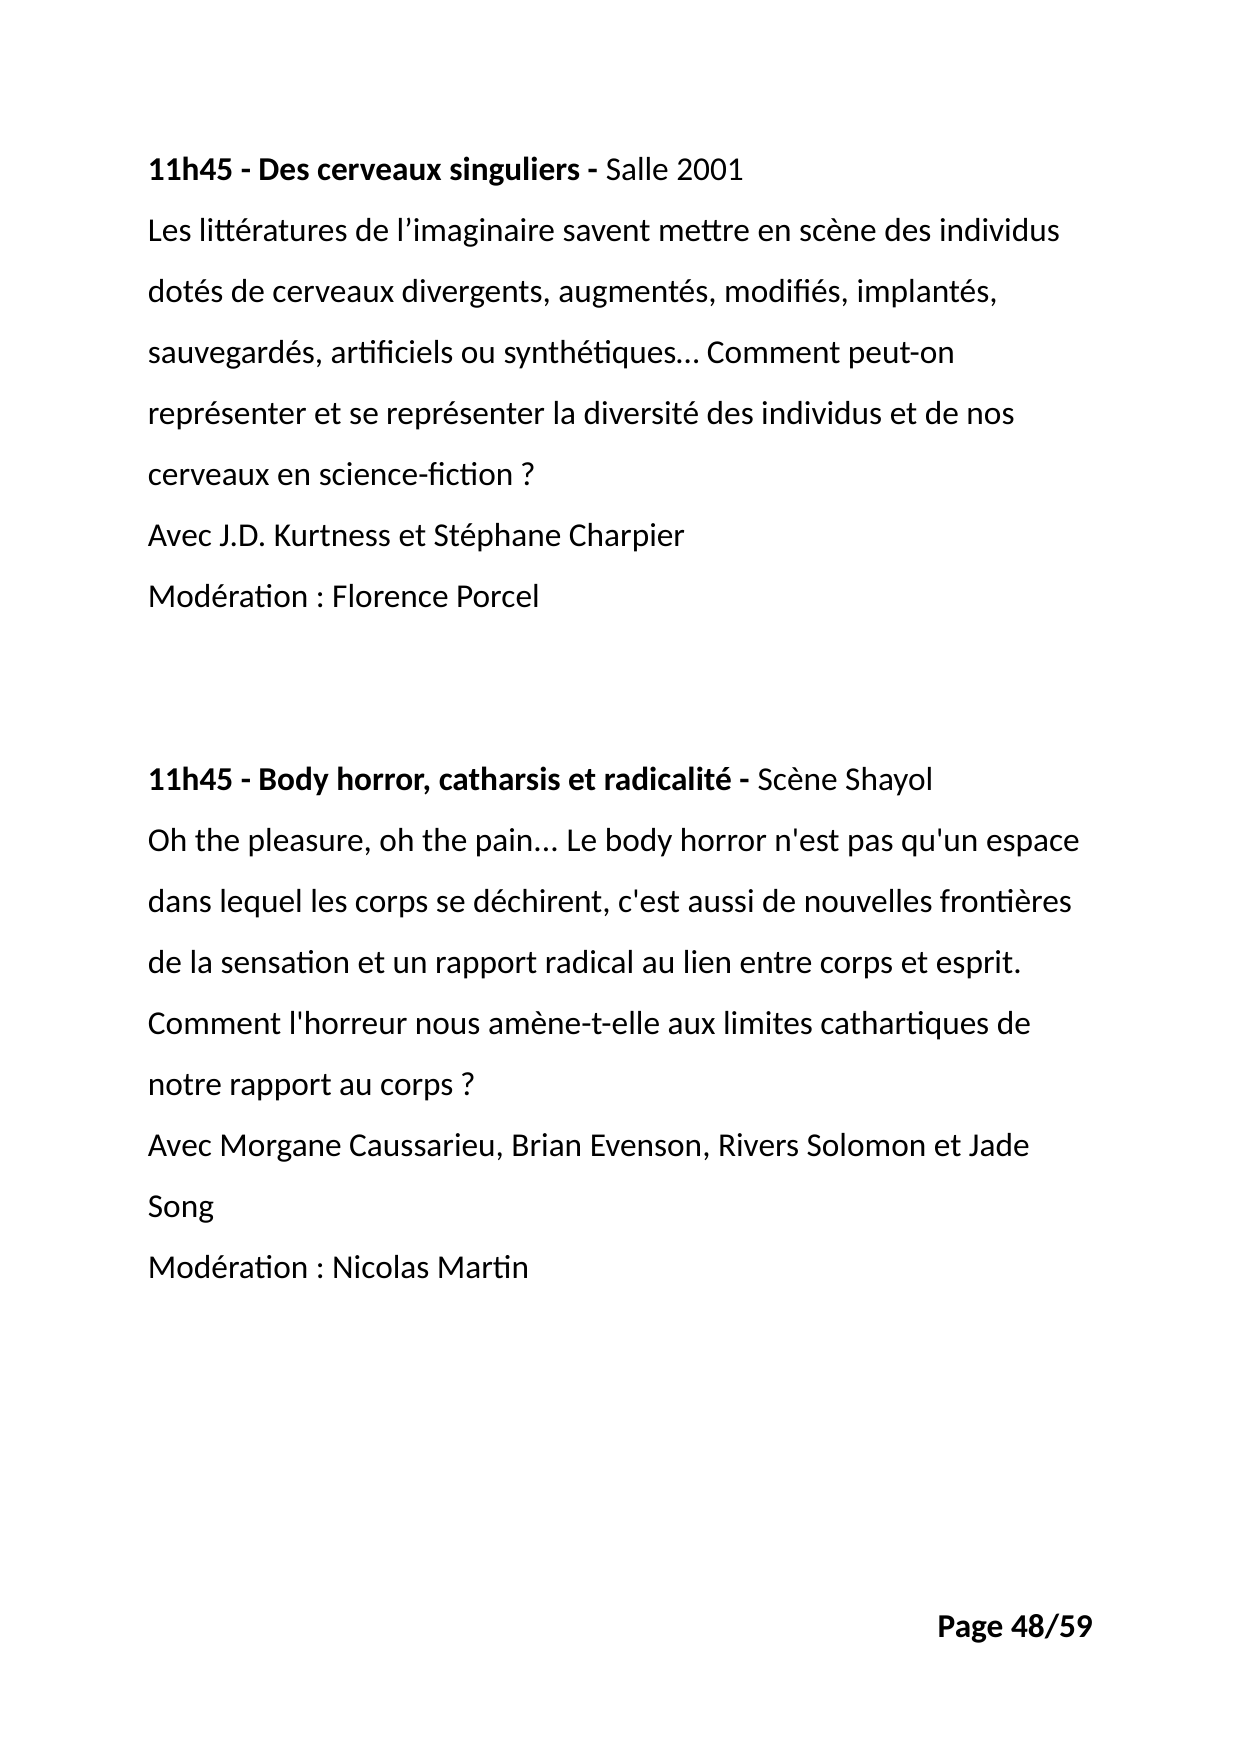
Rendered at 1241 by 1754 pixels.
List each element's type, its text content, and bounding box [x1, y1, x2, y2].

text 11h45 - Des cerveaux singuliers - Salle 2001 [148, 148, 1093, 188]
text Avec Morgane Caussarieu, Brian Evenson, Rivers Solomon et Jade Song Modération : Nicolas Martin [148, 1124, 1093, 1287]
text Avec J.D. Kurtness et Stéphane Charpier Modération : Florence Porcel [148, 514, 1093, 616]
text 11h45 - Body horror, catharsis et radicalité - Scène Shayol [148, 758, 1093, 799]
text Oh the pleasure, oh the pain... Le body horror n'est pas qu'un espace dans lequel les corps se déchirent, c'est aussi de nouvelles frontières de la sensation et un rapport radical au lien entre corps et esprit. Comment l'horreur nous amène-t-elle aux limites cathartiques de notre rapport au corps ? [148, 819, 1093, 1104]
text Les littératures de l’imaginaire savent mettre en scène des individus dotés de cerveaux divergents, augmentés, modifiés, implantés, sauvegardés, artificiels ou synthétiques… Comment peut-on représenter et se représenter la diversité des individus et de nos cerveaux en science-fiction ? [148, 209, 1093, 493]
